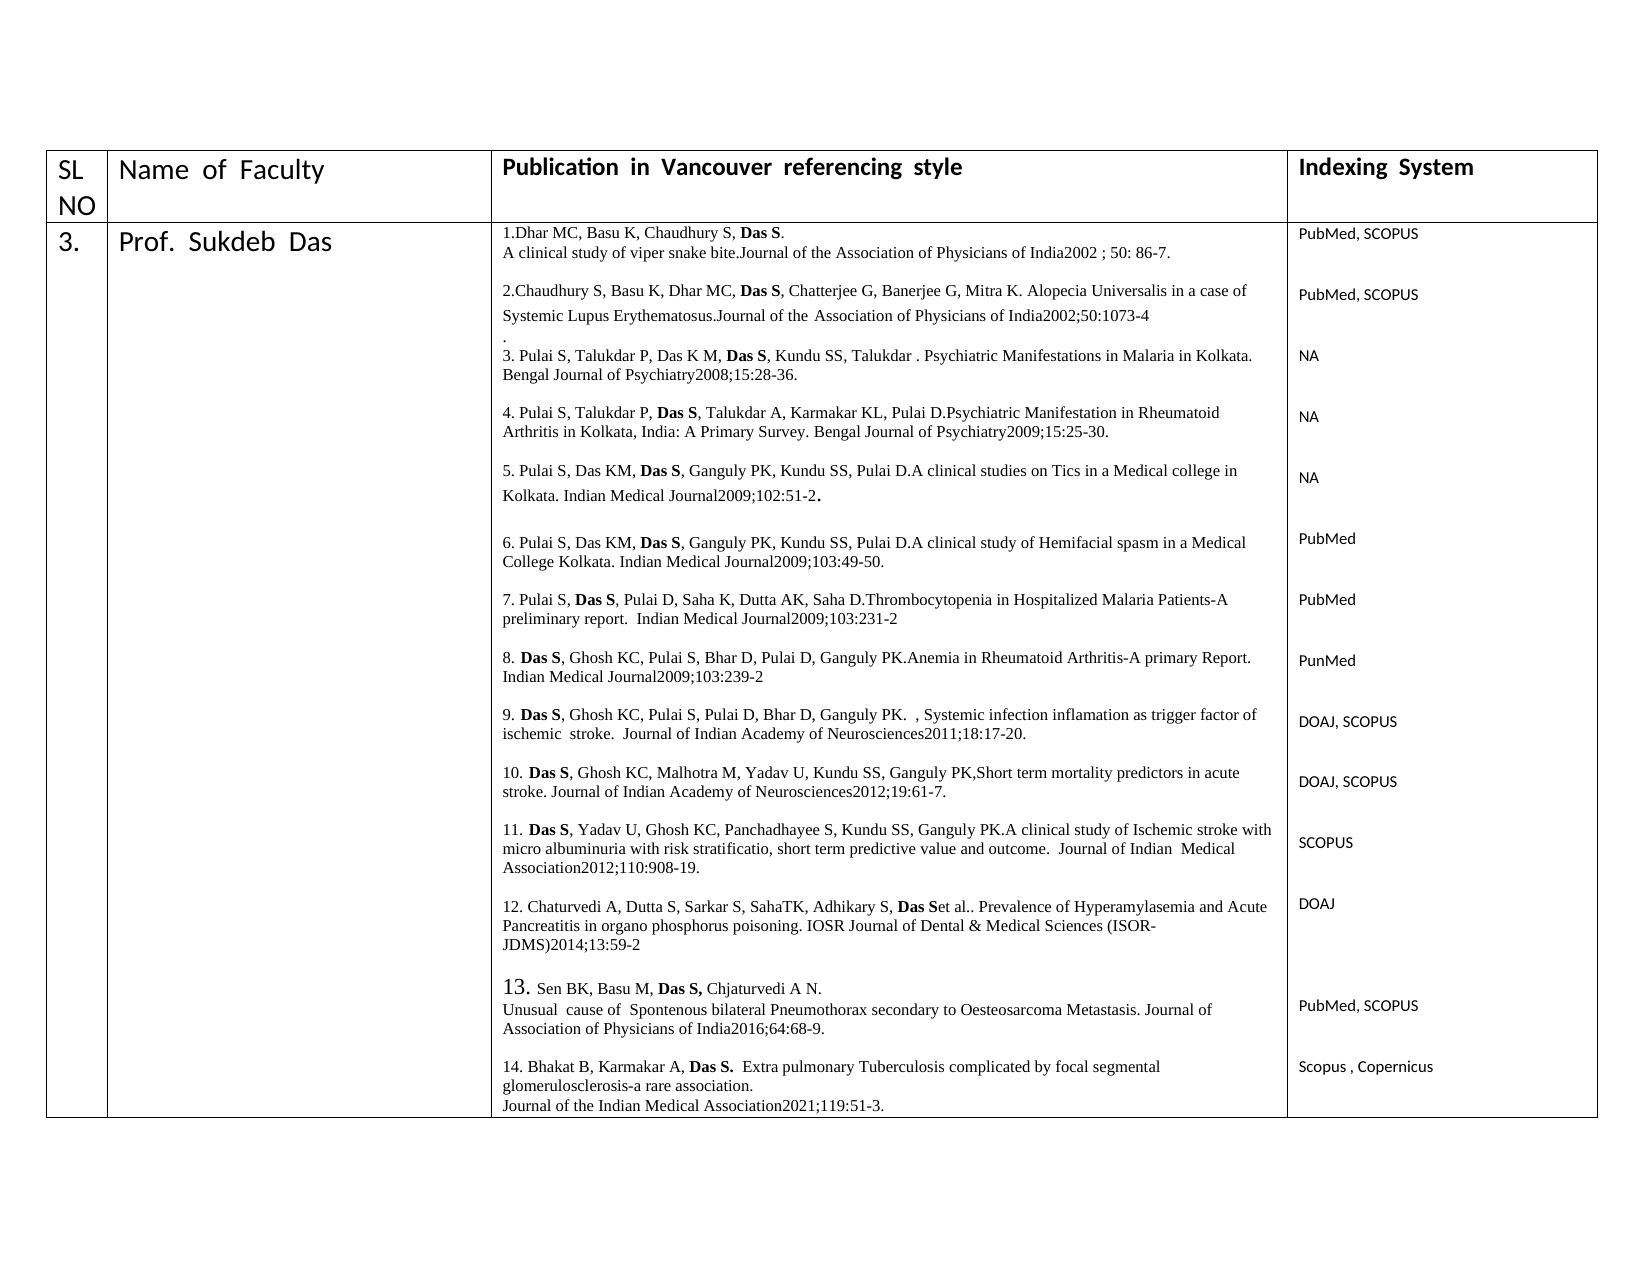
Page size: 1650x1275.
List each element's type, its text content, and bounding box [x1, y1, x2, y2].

table_cell Prof. Sukdeb Das [108, 223, 491, 1117]
table_header Indexing System [1288, 151, 1597, 222]
table_header SL NO [47, 151, 107, 222]
table_header Name of Faculty [108, 151, 491, 222]
table_header Publication in Vancouver referencing style [492, 151, 1287, 222]
table_cell 3. [47, 223, 107, 1117]
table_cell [1288, 223, 1597, 1117]
